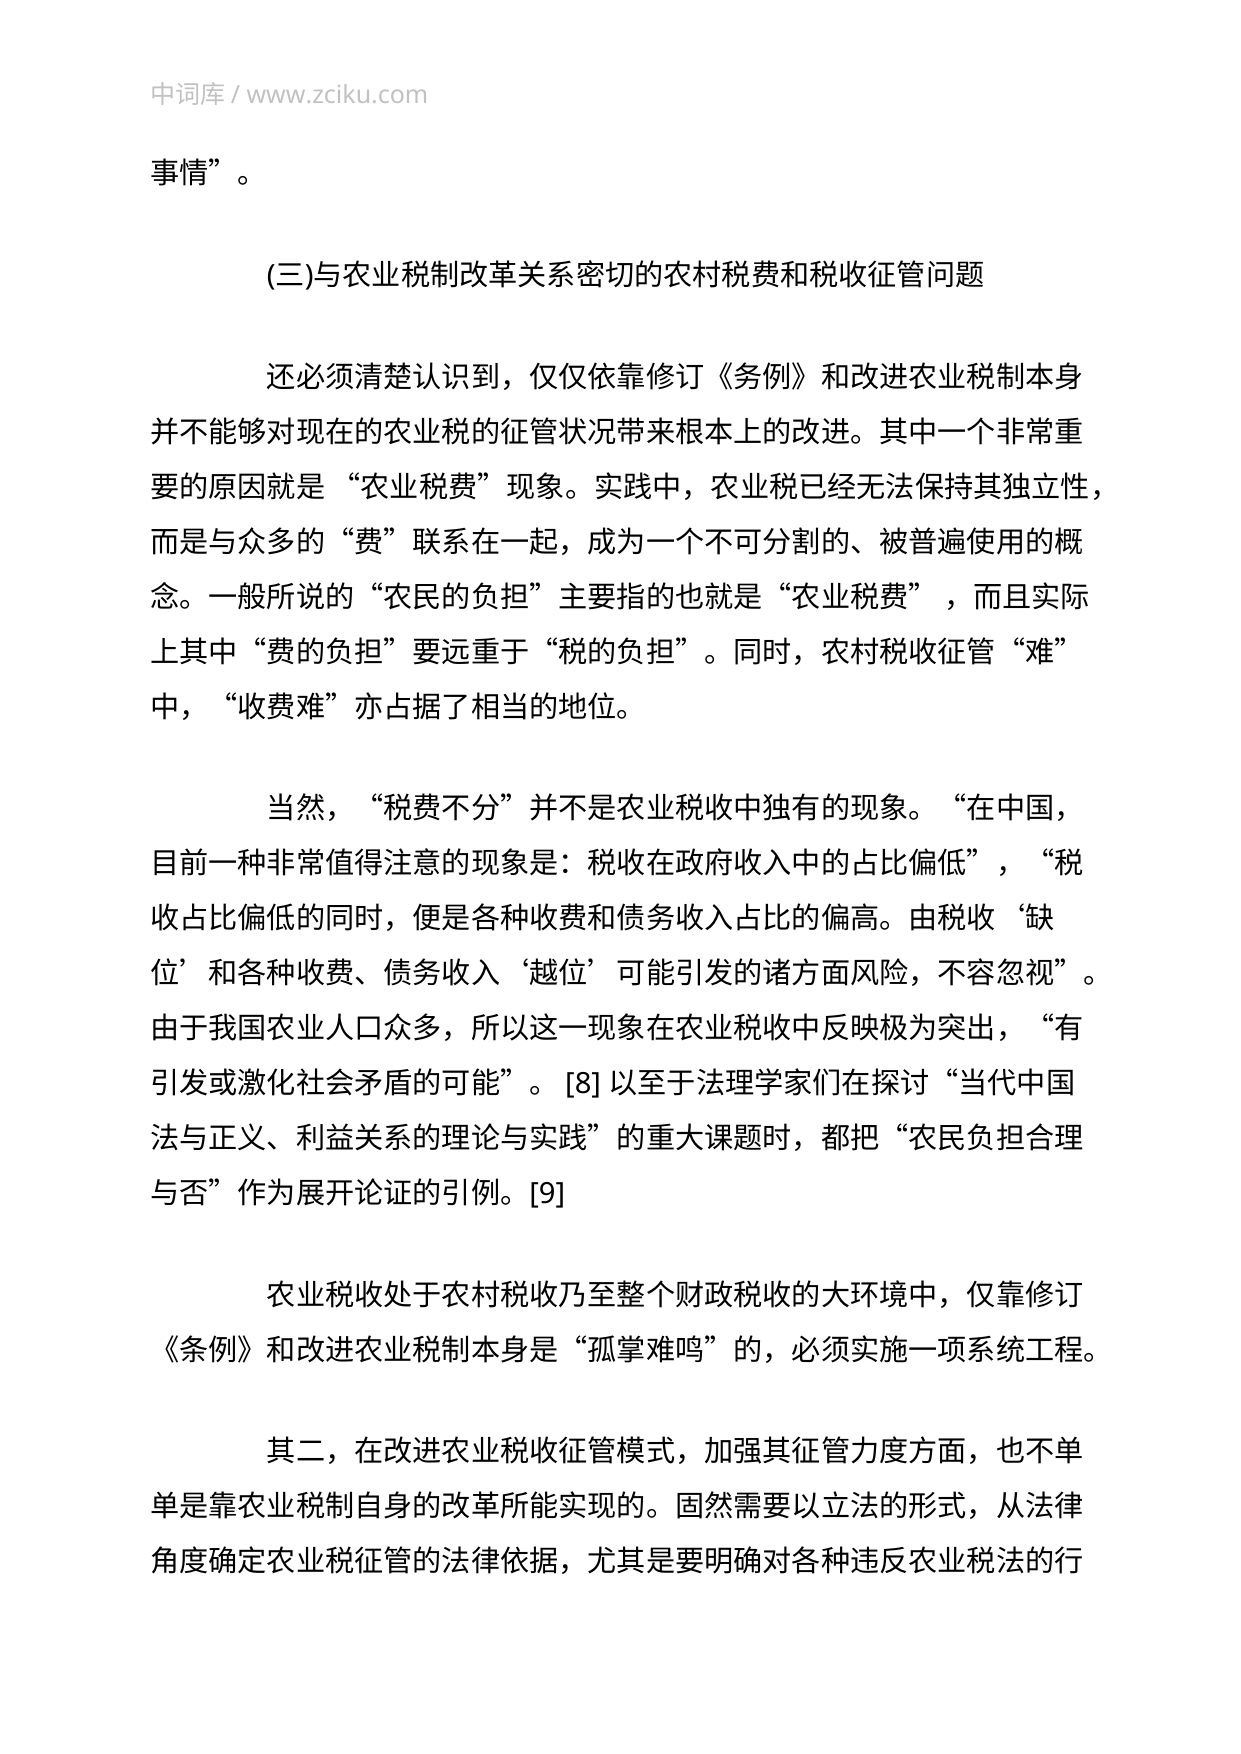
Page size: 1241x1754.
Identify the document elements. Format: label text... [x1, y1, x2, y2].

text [150, 150, 1090, 192]
text 农业税收处于农村税收乃至整个财政税收的大环境中，仅靠修订《条例》和改进农业税制本身是“孤掌难鸣”的，必须实施一项系统工程。 [150, 1271, 1090, 1368]
text 还必须清楚认识到，仅仅依靠修订《务例》和改进农业税制本身并不能够对现在的农业税的征管状况带来根本上的改进。其中一个非常重要的原因就是 “农业税费”现象。实践中，农业税已经无法保持其独立性，而是与众多的“费”联系在一起，成为一个不可分割的、被普遍使用的概念。一般所说的“农民的负担”主要指的也就是“农业税费” ，而且实际上其中“费的负担”要远重于“税的负担”。同时，农村税收征管“难”中，“收费难”亦占据了相当的地位。 [150, 354, 1090, 725]
text (三)与农业税制改革关系密切的农村税费和税收征管问题 [150, 252, 1090, 294]
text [150, 1428, 1090, 1580]
text 当然，“税费不分”并不是农业税收中独有的现象。“在中国，目前一种非常值得注意的现象是：税收在政府收入中的占比偏低”，“税收占比偏低的同时，便是各种收费和债务收入占比的偏高。由税收‘缺位’和各种收费、债务收入‘越位’可能引发的诸方面风险，不容忽视”。由于我国农业人口众多，所以这一现象在农业税收中反映极为突出，“有引发或激化社会矛盾的可能”。 [8] 以至于法理学家们在探讨“当代中国法与正义、利益关系的理论与实践”的重大课题时，都把“农民负担合理与否”作为展开论证的引例。[9] [150, 785, 1090, 1212]
